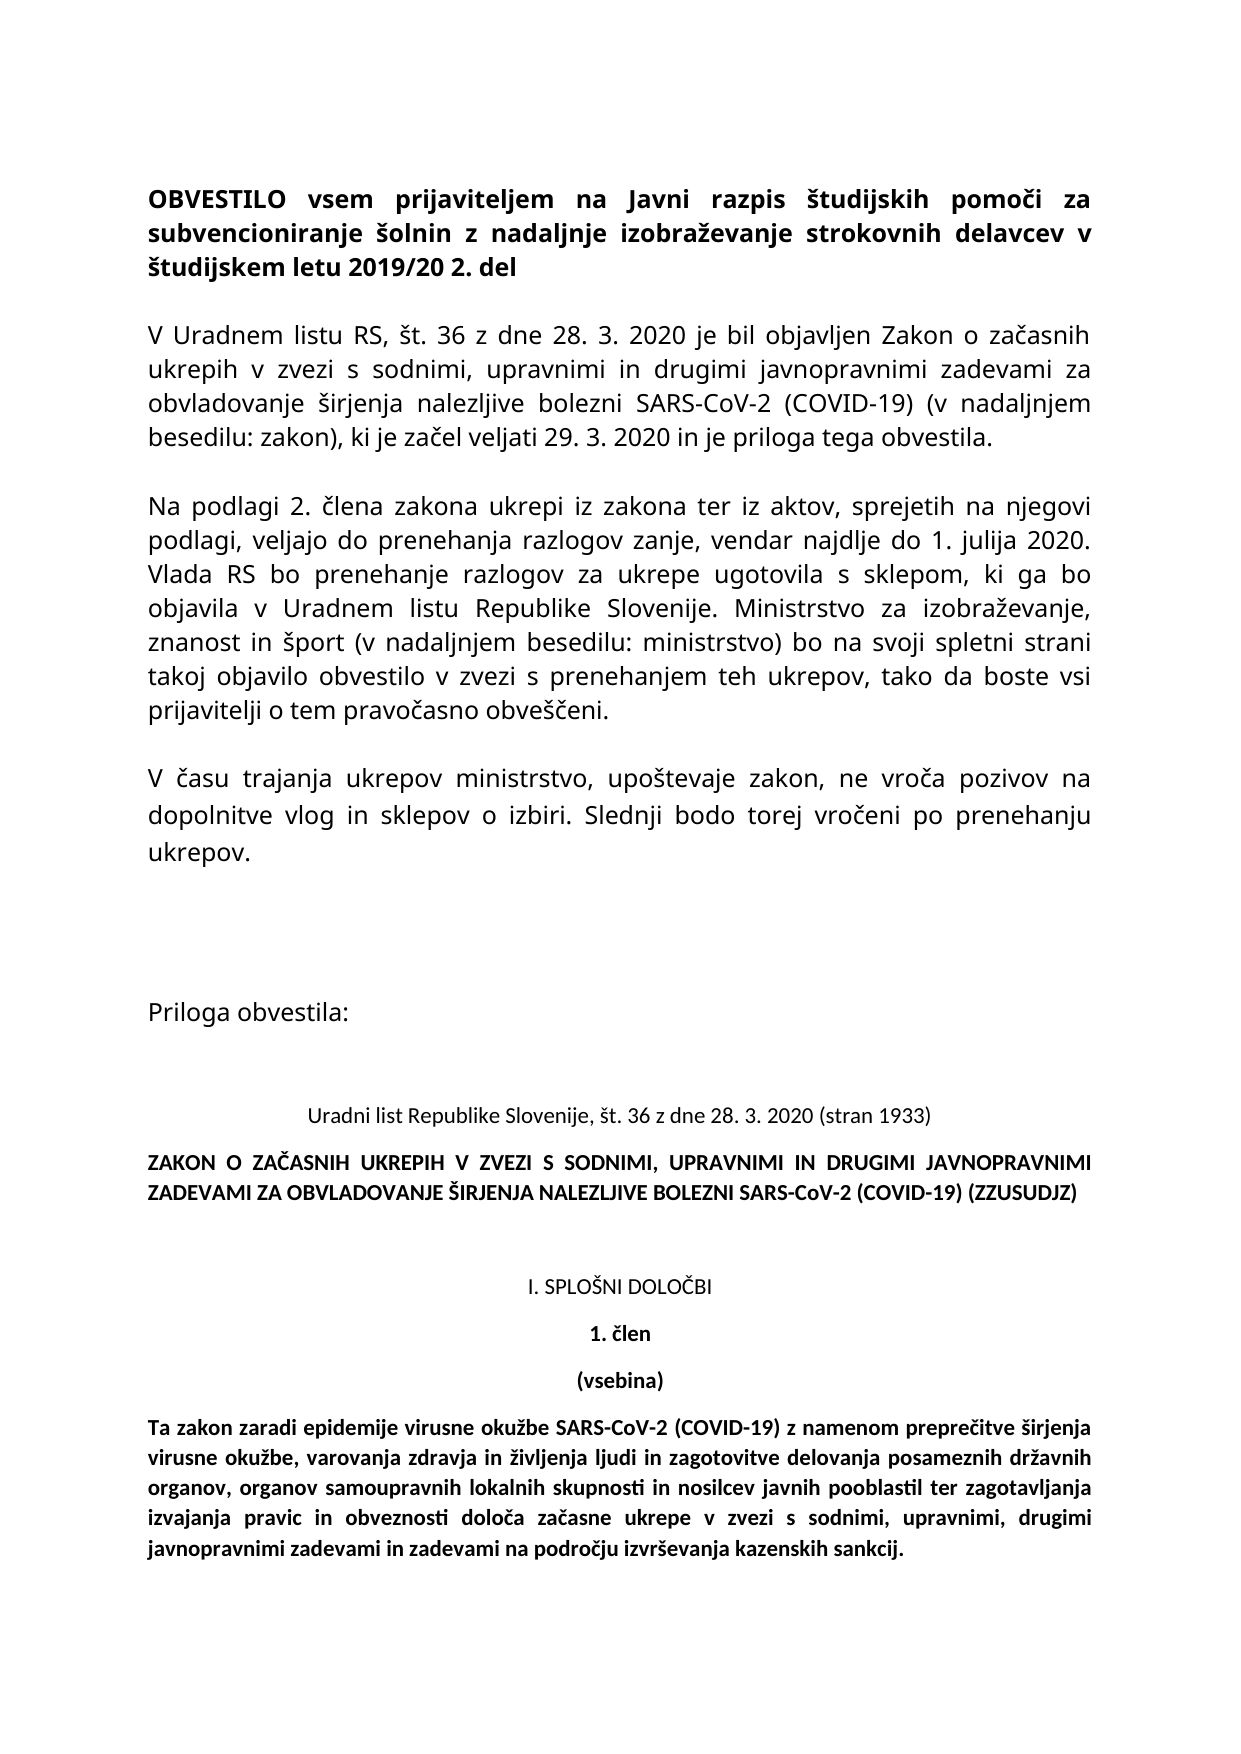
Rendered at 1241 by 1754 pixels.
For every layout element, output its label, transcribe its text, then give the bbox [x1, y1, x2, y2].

text 1. člen [148, 1319, 1093, 1347]
text (vsebina) [148, 1366, 1093, 1394]
text Na podlagi 2. člena zakona ukrepi iz zakona ter iz aktov, sprejetih na njegovi podlagi, veljajo do prenehanja razlogov zanje, vendar najdlje do 1. julija 2020. Vlada RS bo prenehanje razlogov za ukrepe ugotovila s sklepom, ki ga bo objavila v Uradnem listu Republike Slovenije. Ministrstvo za izobraževanje, znanost in šport (v nadaljnjem besedilu: ministrstvo) bo na svoji spletni strani takoj objavilo obvestilo v zvezi s prenehanjem teh ukrepov, tako da boste vsi prijavitelji o tem pravočasno obveščeni. [148, 488, 1093, 727]
text Ta zakon zaradi epidemije virusne okužbe SARS-CoV-2 (COVID-19) z namenom preprečitve širjenja virusne okužbe, varovanja zdravja in življenja ljudi in zagotovitve delovanja posameznih državnih organov, organov samoupravnih lokalnih skupnosti in nosilcev javnih pooblastil ter zagotavljanja izvajanja pravic in obveznosti določa začasne ukrepe v zvezi s sodnimi, upravnimi, drugimi javnopravnimi zadevami in zadevami na področju izvrševanja kazenskih sankcij. [148, 1413, 1093, 1562]
text Priloga obvestila: [148, 994, 1093, 1029]
text I. SPLOŠNI DOLOČBI [148, 1272, 1093, 1300]
text ZAKON O ZAČASNIH UKREPIH V ZVEZI S SODNIMI, UPRAVNIMI IN DRUGIMI JAVNOPRAVNIMI ZADEVAMI ZA OBVLADOVANJE ŠIRJENJA NALEZLJIVE BOLEZNI SARS-CoV-2 (COVID-19) (ZZUSUDJZ) [148, 1148, 1093, 1207]
text V Uradnem listu RS, št. 36 z dne 28. 3. 2020 je bil objavljen Zakon o začasnih ukrepih v zvezi s sodnimi, upravnimi in drugimi javnopravnimi zadevami za obvladovanje širjenja nalezljive bolezni SARS-CoV-2 (COVID-19) (v nadaljnjem besedilu: zakon), ki je začel veljati 29. 3. 2020 in je priloga tega obvestila. [148, 318, 1093, 454]
text OBVESTILO vsem prijaviteljem na Javni razpis študijskih pomoči za subvencioniranje šolnin z nadaljnje izobraževanje strokovnih delavcev v študijskem letu 2019/20 2. del [148, 182, 1093, 284]
text Uradni list Republike Slovenije, št. 36 z dne 28. 3. 2020 (stran 1933) [148, 1101, 1093, 1129]
text V času trajanja ukrepov ministrstvo, upoštevaje zakon, ne vroča pozivov na dopolnitve vlog in sklepov o izbiri. Slednji bodo torej vročeni po prenehanju ukrepov. [148, 761, 1093, 868]
